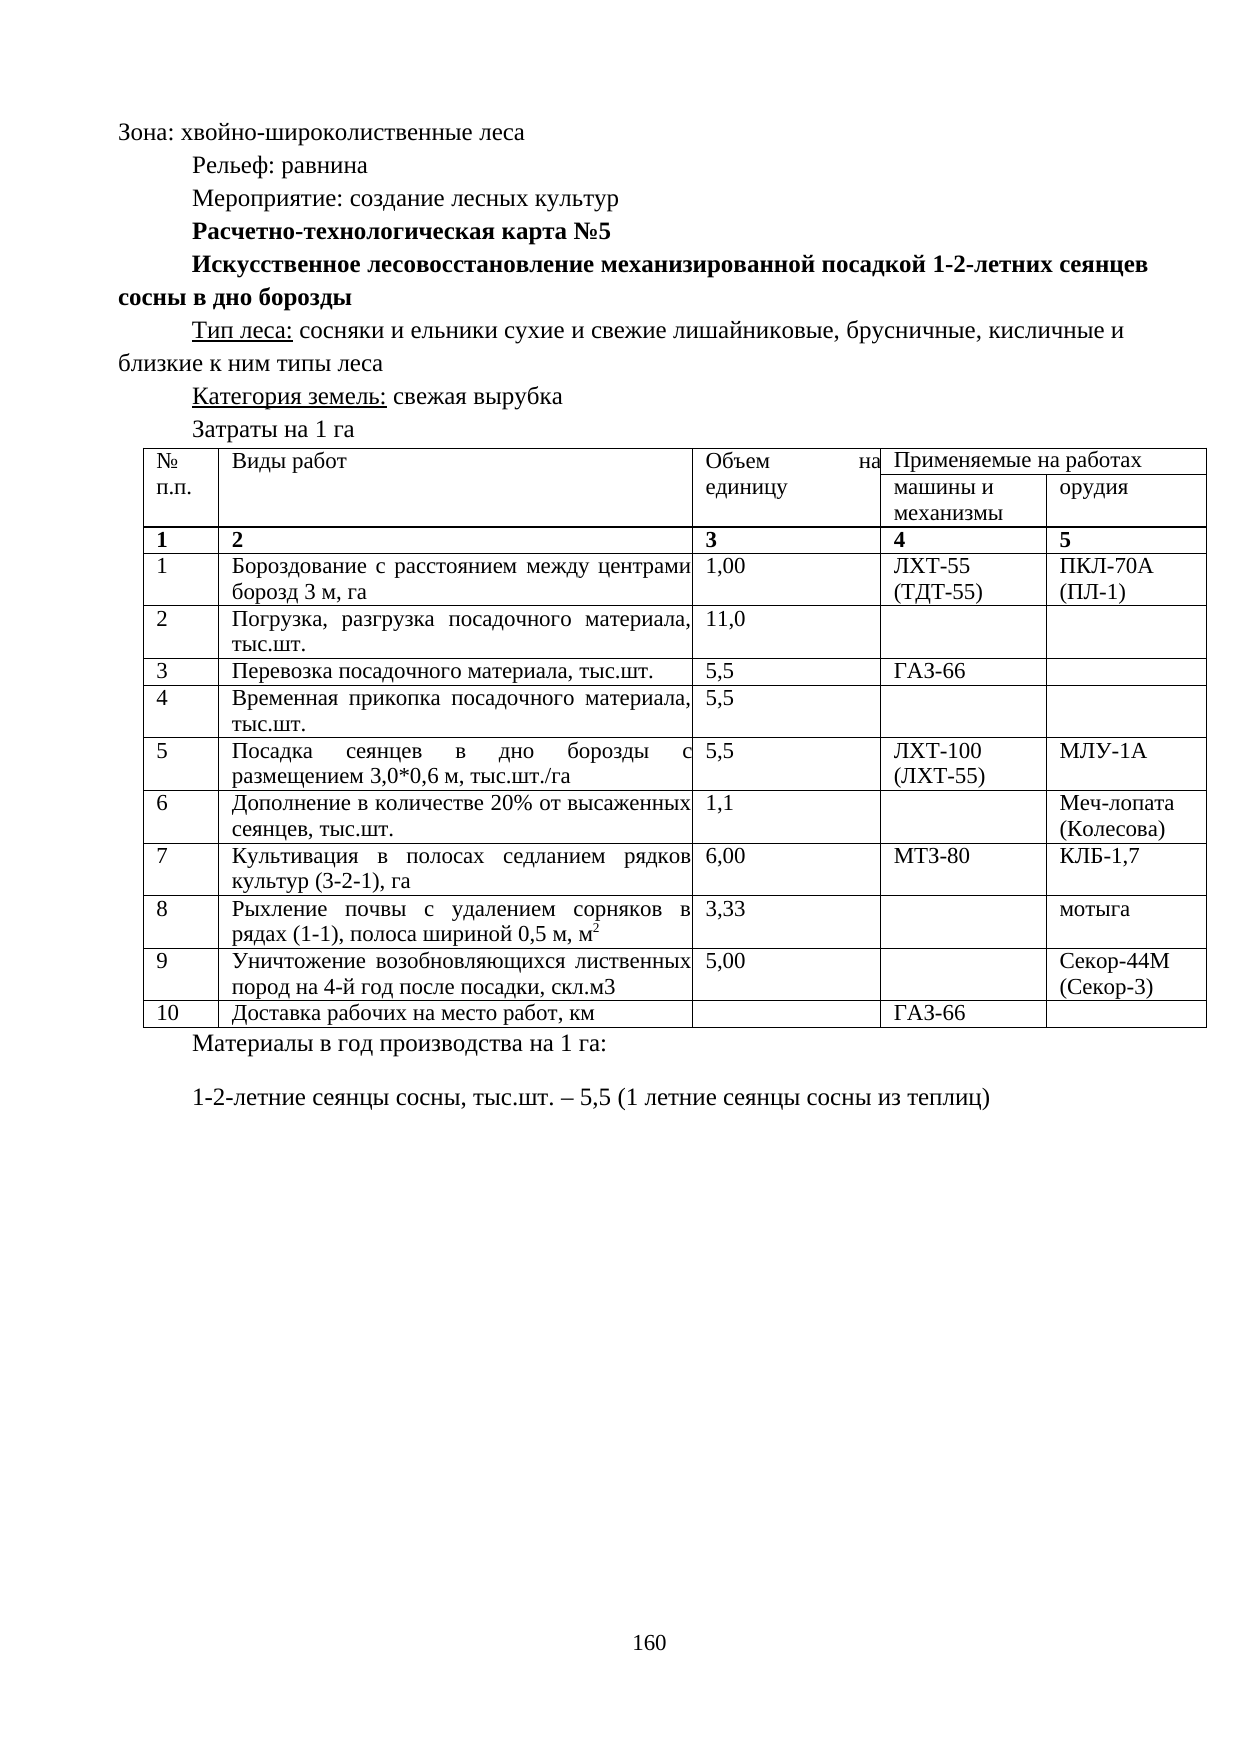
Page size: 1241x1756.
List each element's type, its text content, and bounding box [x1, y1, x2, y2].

text 1-2-летние сеянцы сосны, тыс.шт. – 5,5 (1 летние сеянцы сосны из теплиц) [192, 1082, 1236, 1111]
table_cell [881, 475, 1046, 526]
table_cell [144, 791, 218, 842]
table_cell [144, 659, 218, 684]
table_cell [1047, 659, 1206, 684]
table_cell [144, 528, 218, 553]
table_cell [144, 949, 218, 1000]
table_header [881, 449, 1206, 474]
text Материалы в год производства на 1 га: [192, 1028, 1236, 1056]
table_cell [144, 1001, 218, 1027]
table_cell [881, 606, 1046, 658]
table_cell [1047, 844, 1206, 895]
text Зона: хвойно-широколиственные леса Рельеф: равнина [118, 117, 525, 179]
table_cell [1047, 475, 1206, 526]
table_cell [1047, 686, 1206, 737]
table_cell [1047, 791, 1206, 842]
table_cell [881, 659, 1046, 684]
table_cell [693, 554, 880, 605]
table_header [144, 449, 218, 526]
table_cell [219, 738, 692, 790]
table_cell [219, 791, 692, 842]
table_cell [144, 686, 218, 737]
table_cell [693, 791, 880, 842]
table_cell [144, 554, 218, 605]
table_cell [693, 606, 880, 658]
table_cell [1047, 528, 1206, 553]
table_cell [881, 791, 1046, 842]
text Мероприятие: создание лесных культур [192, 183, 1236, 212]
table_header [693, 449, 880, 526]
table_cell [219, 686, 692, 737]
text Категория земель: свежая вырубка Затраты на 1 га [192, 381, 563, 443]
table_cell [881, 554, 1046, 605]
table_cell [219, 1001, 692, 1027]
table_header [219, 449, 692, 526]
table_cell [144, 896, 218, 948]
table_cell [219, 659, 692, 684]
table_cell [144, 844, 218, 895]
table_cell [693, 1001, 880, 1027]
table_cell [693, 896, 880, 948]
text Искусственное лесовосстановление механизированной посадкой 1-2-летних сеянцев сосны в дно борозды [118, 249, 1185, 311]
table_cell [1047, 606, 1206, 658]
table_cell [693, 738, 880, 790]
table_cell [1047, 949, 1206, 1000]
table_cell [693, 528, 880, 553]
text Тип леса: сосняки и ельники сухие и свежие лишайниковые, брусничные, кисличные и близкие к ним типы леса [118, 315, 1135, 377]
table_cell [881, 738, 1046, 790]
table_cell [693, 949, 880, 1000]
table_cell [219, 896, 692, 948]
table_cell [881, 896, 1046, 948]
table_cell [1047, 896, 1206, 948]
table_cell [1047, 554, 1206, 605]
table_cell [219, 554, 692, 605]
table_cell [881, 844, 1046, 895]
text Расчетно-технологическая карта №5 [192, 216, 1236, 245]
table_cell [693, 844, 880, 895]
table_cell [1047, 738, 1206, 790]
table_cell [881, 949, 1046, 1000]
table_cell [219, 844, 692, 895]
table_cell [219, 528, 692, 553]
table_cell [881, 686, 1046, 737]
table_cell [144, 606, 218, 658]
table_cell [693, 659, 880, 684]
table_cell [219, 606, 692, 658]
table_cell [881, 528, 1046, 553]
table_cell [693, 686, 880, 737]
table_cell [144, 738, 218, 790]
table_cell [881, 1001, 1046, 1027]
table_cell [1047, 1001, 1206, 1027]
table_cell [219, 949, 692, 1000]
